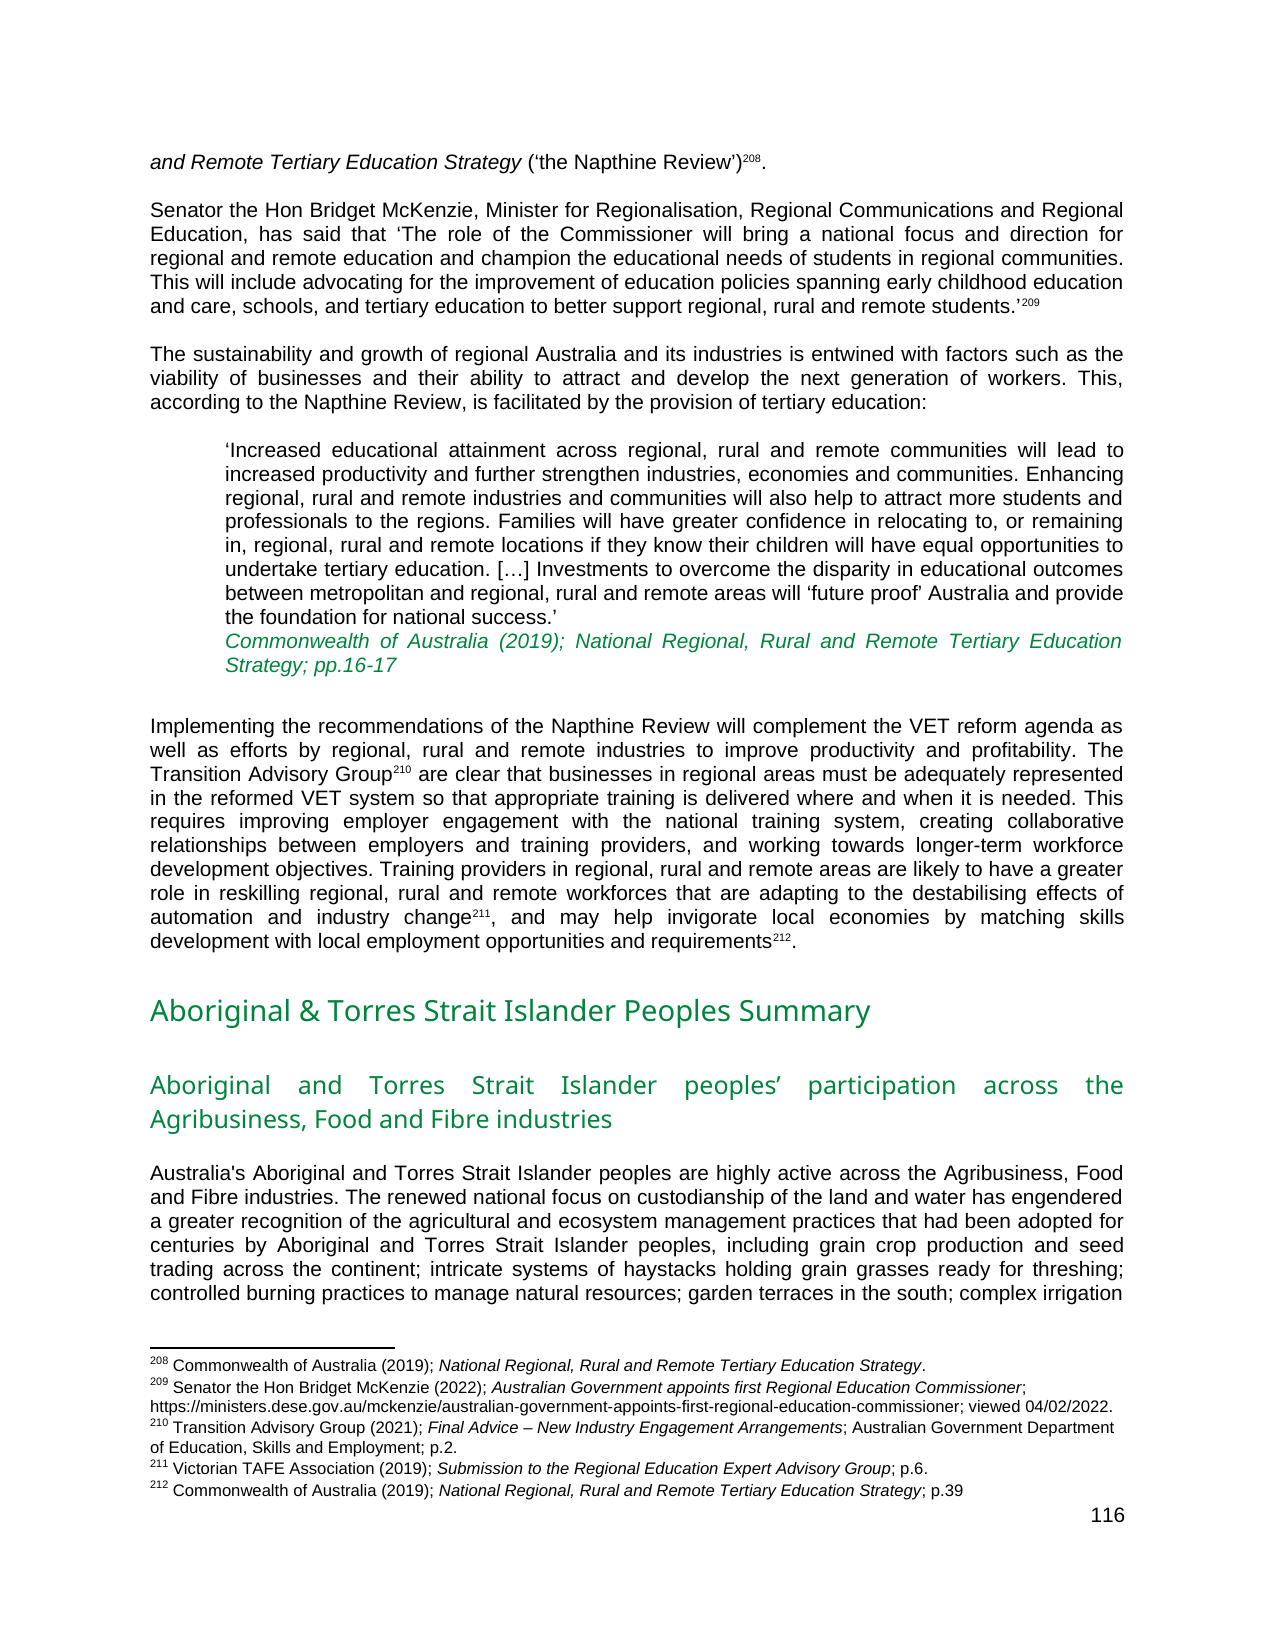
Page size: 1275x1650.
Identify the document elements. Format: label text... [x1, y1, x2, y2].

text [150, 150, 1125, 174]
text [150, 1161, 1125, 1305]
text Commonwealth of Australia (2019); National Regional, Rural and Remote Tertiary Education Strategy; pp.16-17 [225, 629, 1125, 677]
text The sustainability and growth of regional Australia and its industries is entwined with factors such as the viability of businesses and their ability to attract and develop the next generation of workers. This, according to the Napthine Review, is facilitated by the provision of tertiary education: [150, 342, 1125, 413]
subtitle Aboriginal and Torres Strait Islander peoples’ participation across the Agribusiness, Food and Fibre industries [150, 1068, 1125, 1136]
subtitle Aboriginal & Torres Strait Islander Peoples Summary [150, 991, 1125, 1030]
text ‘Increased educational attainment across regional, rural and remote communities will lead to increased productivity and further strengthen industries, economies and communities. Enhancing regional, rural and remote industries and communities will also help to attract more students and professionals to the regions. Families will have greater confidence in relocating to, or remaining in, regional, rural and remote locations if they know their children will have equal opportunities to undertake tertiary education. […] Investments to overcome the disparity in educational outcomes between metropolitan and regional, rural and remote areas will ‘future proof’ Australia and provide the foundation for national success.’ [225, 437, 1125, 629]
text Senator the Hon Bridget McKenzie, Minister for Regionalisation, Regional Communications and Regional Education, has said that ‘The role of the Commissioner will bring a national focus and direction for regional and remote education and champion the educational needs of students in regional communities. This will include advocating for the improvement of education policies spanning early childhood education and care, schools, and tertiary education to better support regional, rural and remote students.’ [150, 198, 1125, 318]
text Implementing the recommendations of the Napthine Review will complement the VET reform agenda as well as efforts by regional, rural and remote industries to improve productivity and profitability. The Transition Advisory Group are clear that businesses in regional areas must be adequately represented in the reformed VET system so that appropriate training is delivered where and when it is needed. This requires improving employer engagement with the national training system, creating collaborative relationships between employers and training providers, and working towards longer-term workforce development objectives. Training providers in regional, rural and remote areas are likely to have a greater role in reskilling regional, rural and remote workforces that are adapting to the destabilising effects of automation and industry change, and may help invigorate local economies by matching skills development with local employment opportunities and requirements. [150, 713, 1125, 953]
